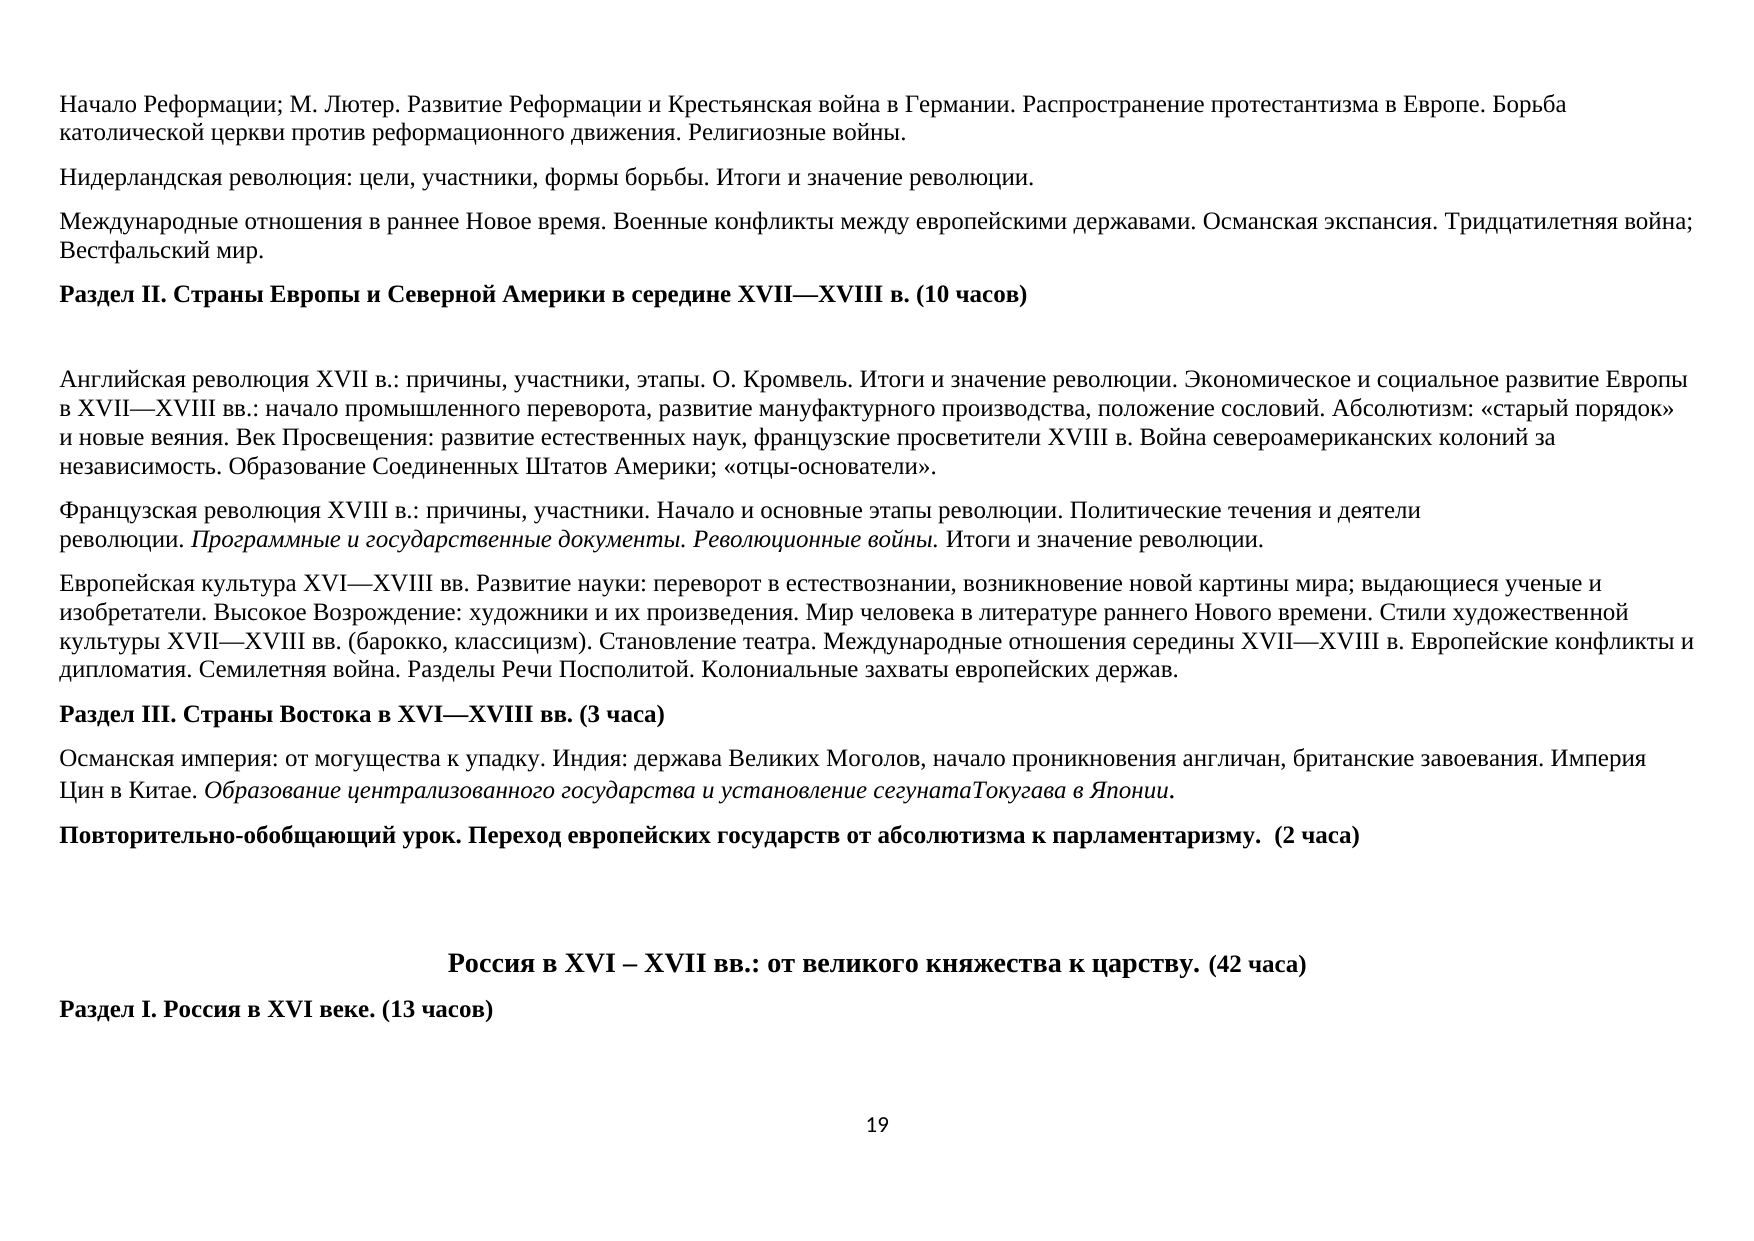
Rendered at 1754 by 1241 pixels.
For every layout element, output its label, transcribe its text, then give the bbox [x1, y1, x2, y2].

text Россия в XVI – XVII вв.: от великого княжества к царству. (42 часа) [59, 946, 1695, 978]
text Раздел I. Россия в XVI веке. (13 часов) [59, 994, 1695, 1023]
text Европейская культура XVI—XVIII вв. Развитие науки: переворот в естествознании, возникновение новой картины мира; выдающиеся ученые и изобретатели. Высокое Возрождение: художники и их произведения. Мир человека в литературе раннего Нового времени. Стили художественной культуры XVII—XVIII вв. (барокко, классицизм). Становление театра. Международные отношения середины XVII—XVIII в. Европейские конфликты и дипломатия. Семилетняя война. Разделы Речи Посполитой. Колониальные захваты европейских держав. [59, 568, 1695, 683]
text Начало Реформации; М. Лютер. Развитие Реформации и Крестьянская война в Германии. Распространение протестантизма в Европе. Борьба католической церкви против реформационного движения. Религиозные войны. [59, 89, 1695, 146]
text Повторительно-обобщающий урок. Переход европейских государств от абсолютизма к парламентаризму. (2 часа) [59, 820, 1695, 849]
text Раздел III. Страны Востока в XVI—XVIII вв. (3 часа) [59, 699, 1695, 728]
text Английская революция XVII в.: причины, участники, этапы. О. Кромвель. Итоги и значение революции. Экономическое и социальное развитие Европы в XVII—ХVIII вв.: начало промышленного переворота, развитие мануфактурного производства, положение сословий. Абсолютизм: «старый порядок» и новые веяния. Век Просвещения: развитие естественных наук, французские просветители XVIII в. Война североамериканских колоний за независимость. Образование Соединенных Штатов Америки; «отцы-основатели». [59, 364, 1695, 479]
text Французская революция XVIII в.: причины, участники. Начало и основные этапы революции. Политические течения и деятели революции. Программные и государственные документы. Революционные войны. Итоги и значение революции. [59, 495, 1695, 553]
text Раздел II. Страны Европы и Северной Америки в середине XVII—ХVIII в. (10 часов) [59, 279, 1695, 308]
text Международные отношения в раннее Новое время. Военные конфликты между европейскими державами. Османская экспансия. Тридцатилетняя война; Вестфальский мир. [59, 206, 1695, 264]
text Османская империя: от могущества к упадку. Индия: держава Великих Моголов, начало проникновения англичан, британские завоевания. Империя Цин в Китае. Образование централизованного государства и установление сегунатаТокугава в Японии. [59, 743, 1695, 804]
text Нидерландская революция: цели, участники, формы борьбы. Итоги и значение революции. [59, 162, 1695, 191]
